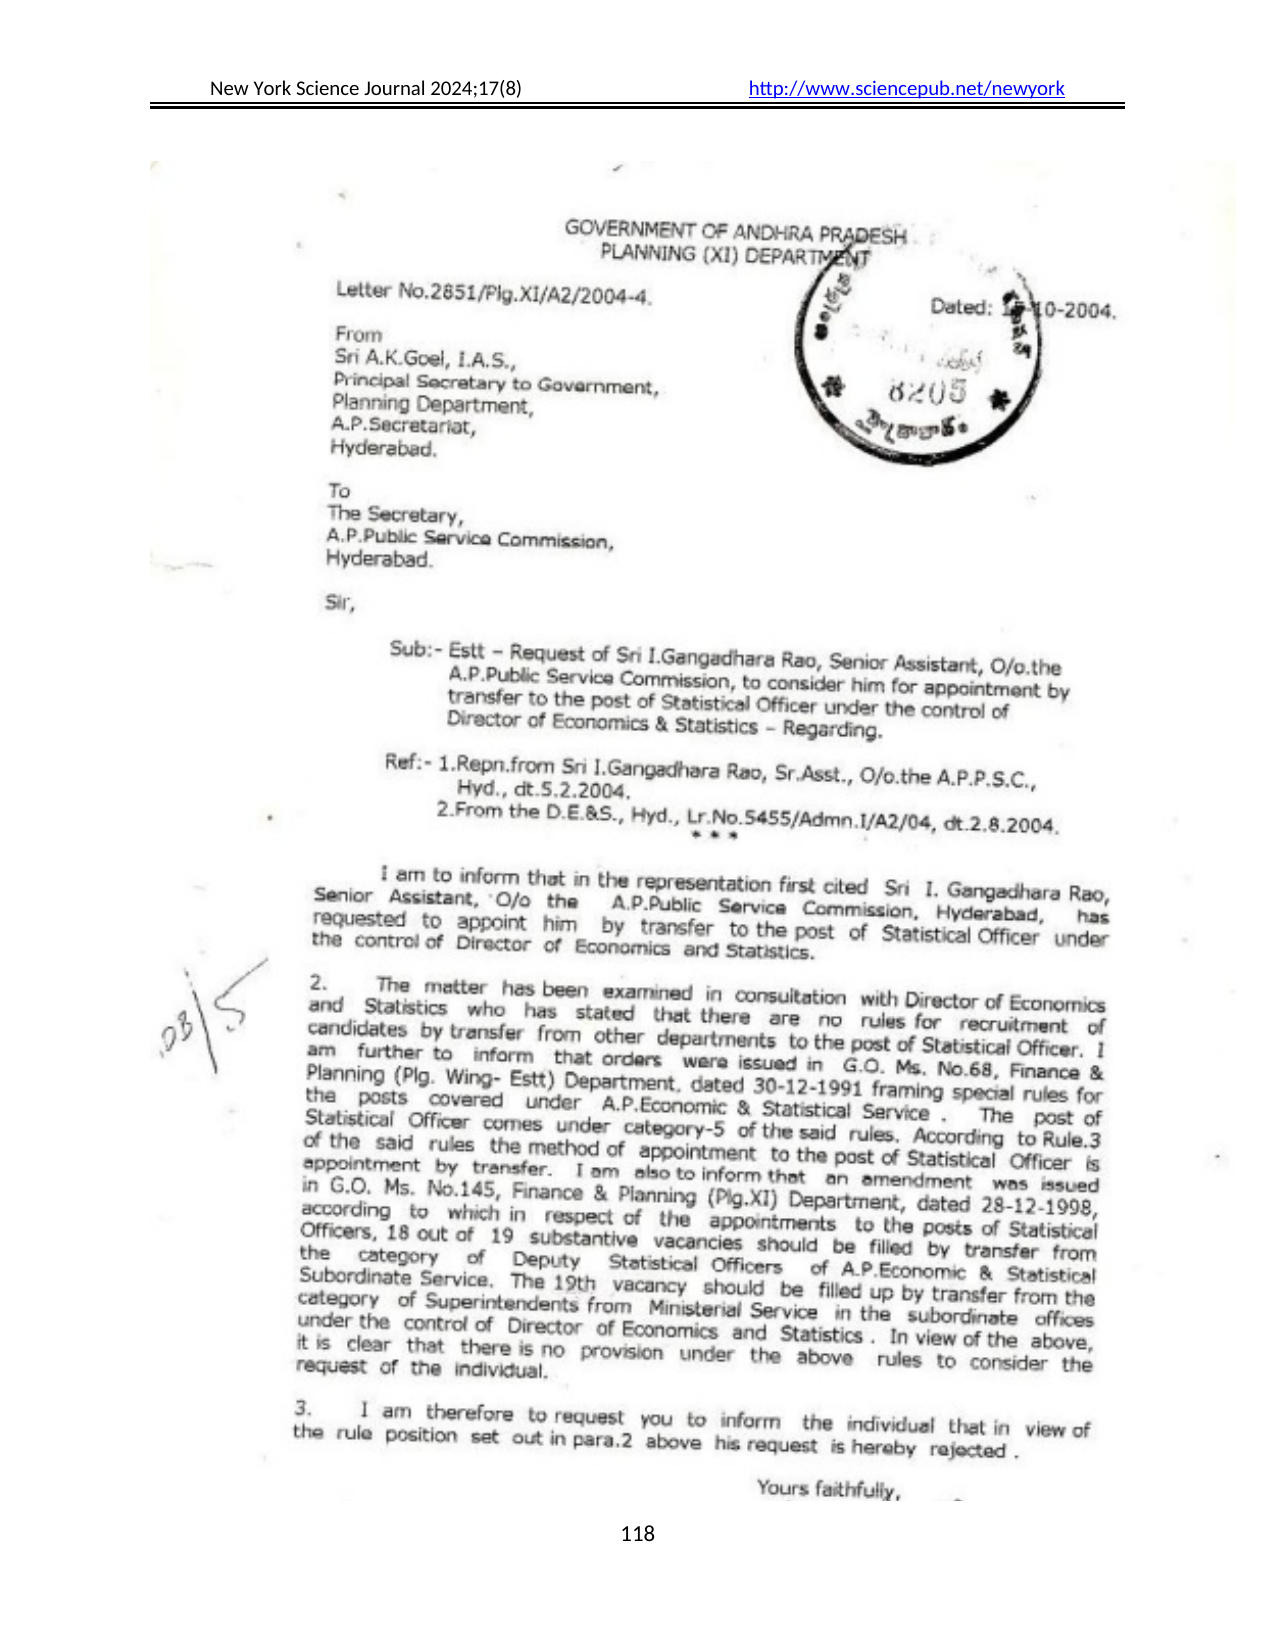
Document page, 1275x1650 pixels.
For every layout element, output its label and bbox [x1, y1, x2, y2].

picture [150, 161, 1236, 1501]
